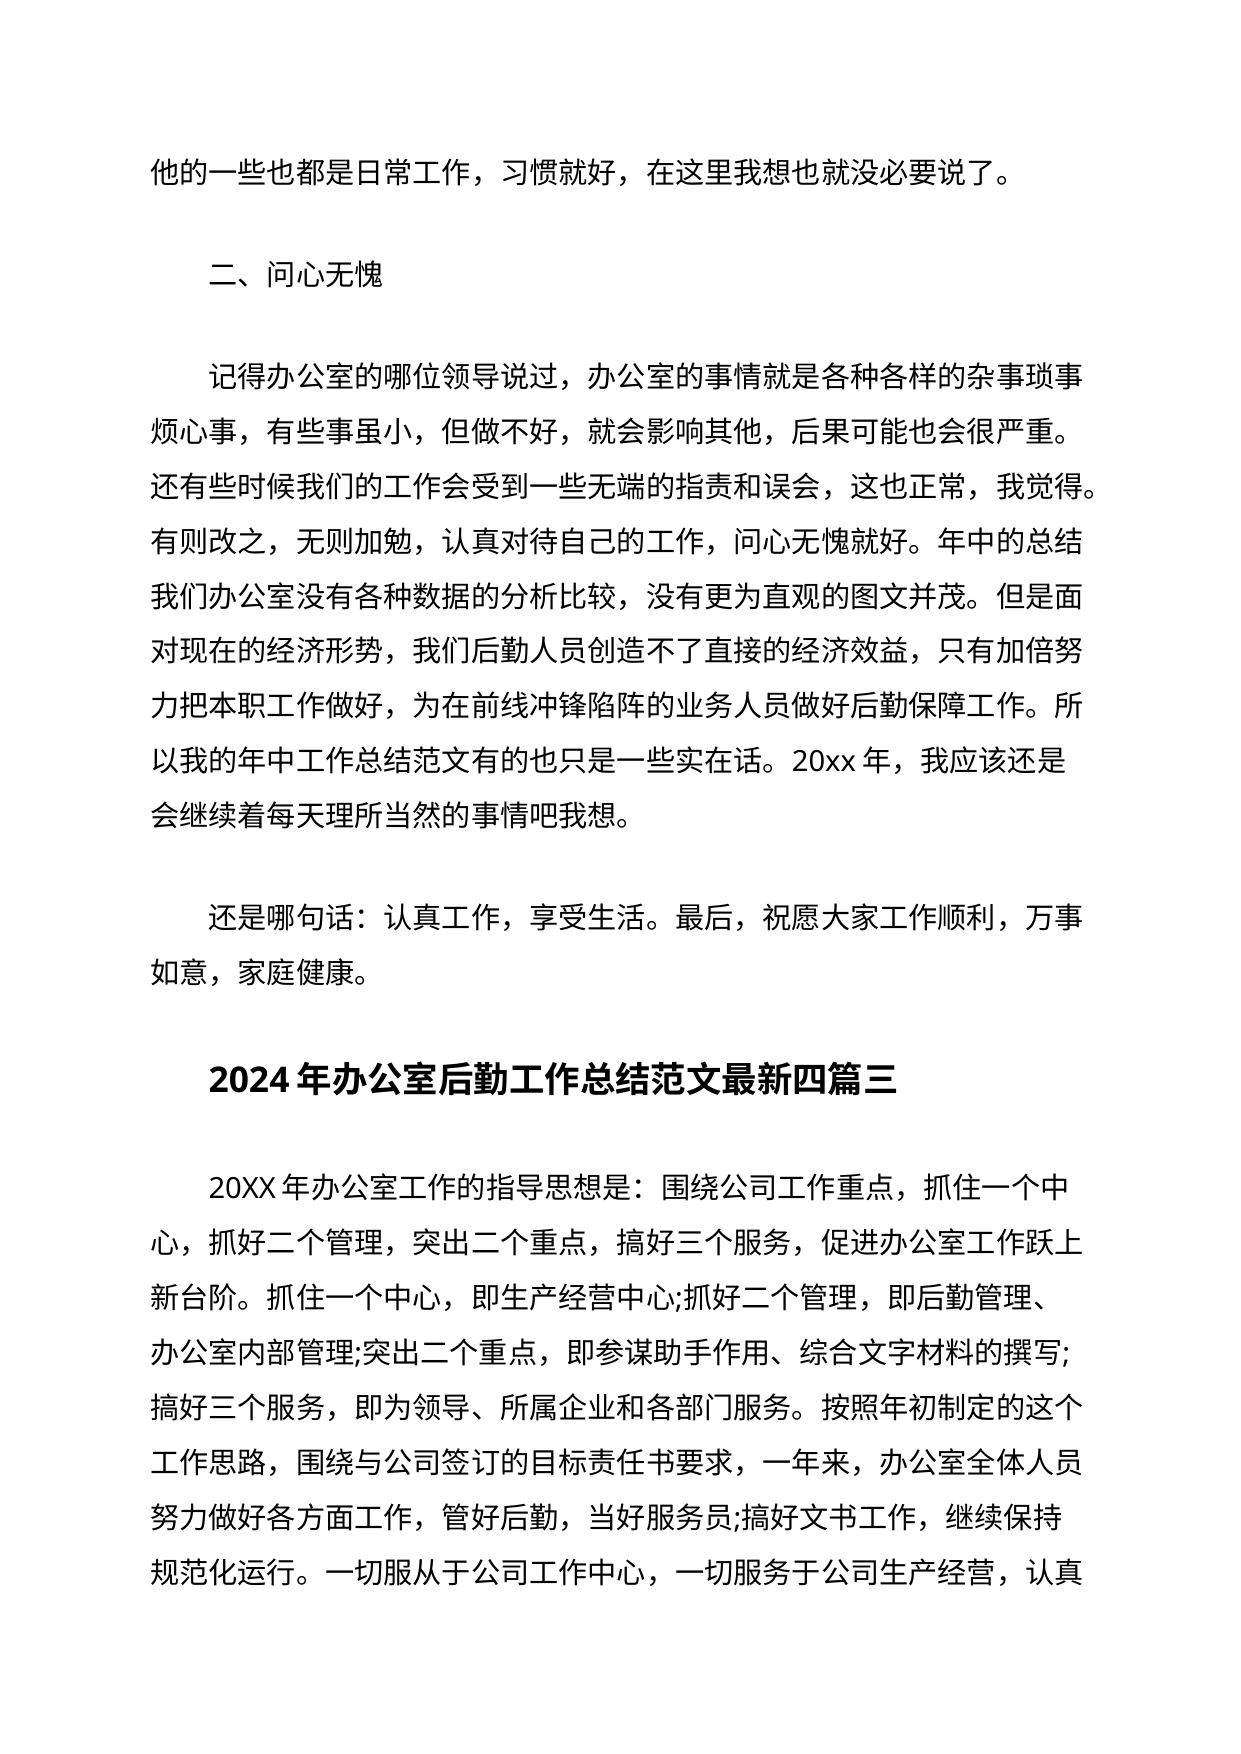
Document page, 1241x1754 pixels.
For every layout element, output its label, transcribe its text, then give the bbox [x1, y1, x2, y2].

text 记得办公室的哪位领导说过，办公室的事情就是各种各样的杂事琐事烦心事，有些事虽小，但做不好，就会影响其他，后果可能也会很严重。还有些时候我们的工作会受到一些无端的指责和误会，这也正常，我觉得。有则改之，无则加勉，认真对待自己的工作，问心无愧就好。年中的总结我们办公室没有各种数据的分析比较，没有更为直观的图文并茂。但是面对现在的经济形势，我们后勤人员创造不了直接的经济效益，只有加倍努力把本职工作做好，为在前线冲锋陷阵的业务人员做好后勤保障工作。所以我的年中工作总结范文有的也只是一些实在话。20xx年，我应该还是会继续着每天理所当然的事情吧我想。 [150, 353, 1090, 835]
text 还是哪句话：认真工作，享受生活。最后，祝愿大家工作顺利，万事如意，家庭健康。 [150, 894, 1090, 992]
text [150, 1165, 1090, 1592]
text 2024年办公室后勤工作总结范文最新四篇三 [150, 1051, 1090, 1103]
text 二、问心无愧 [150, 252, 1090, 294]
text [150, 150, 1090, 192]
